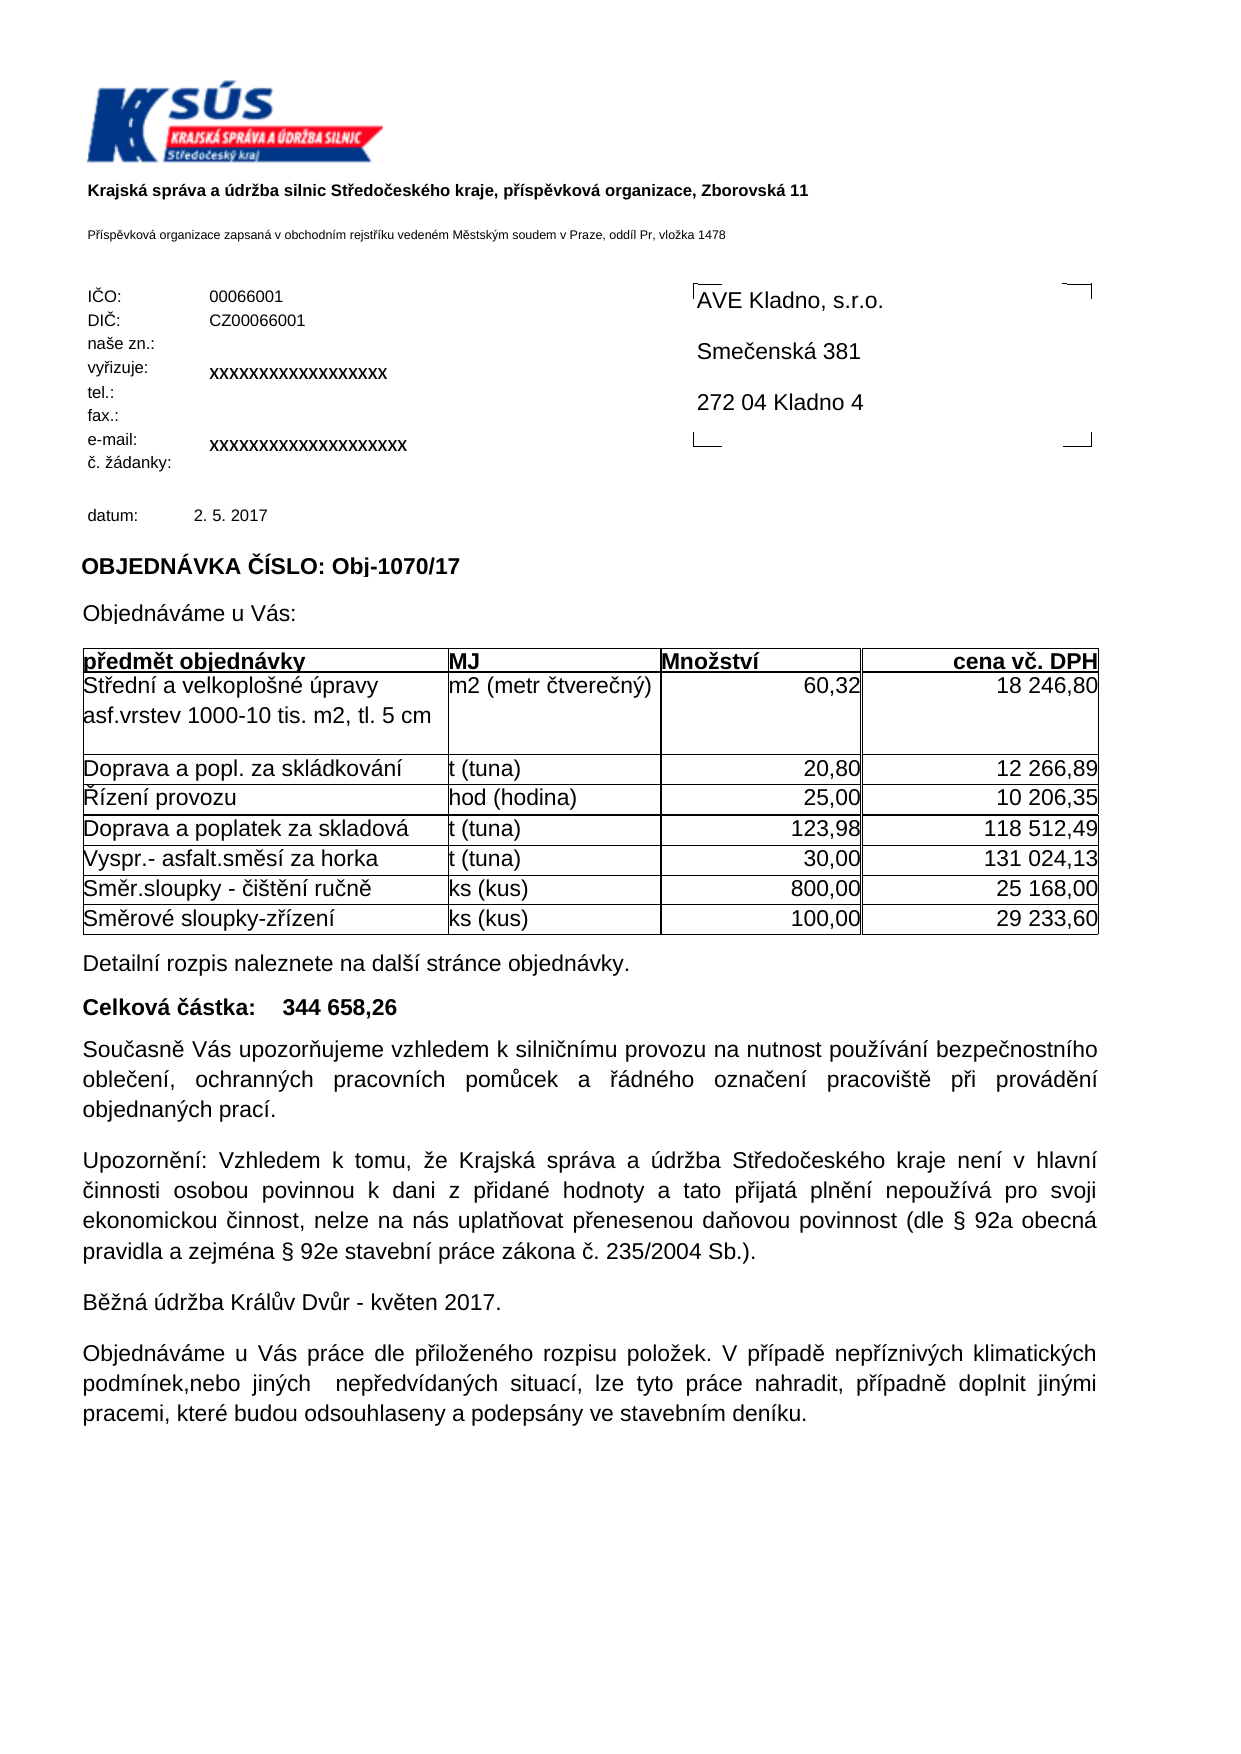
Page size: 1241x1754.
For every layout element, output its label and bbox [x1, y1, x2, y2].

picture [87, 62, 383, 180]
